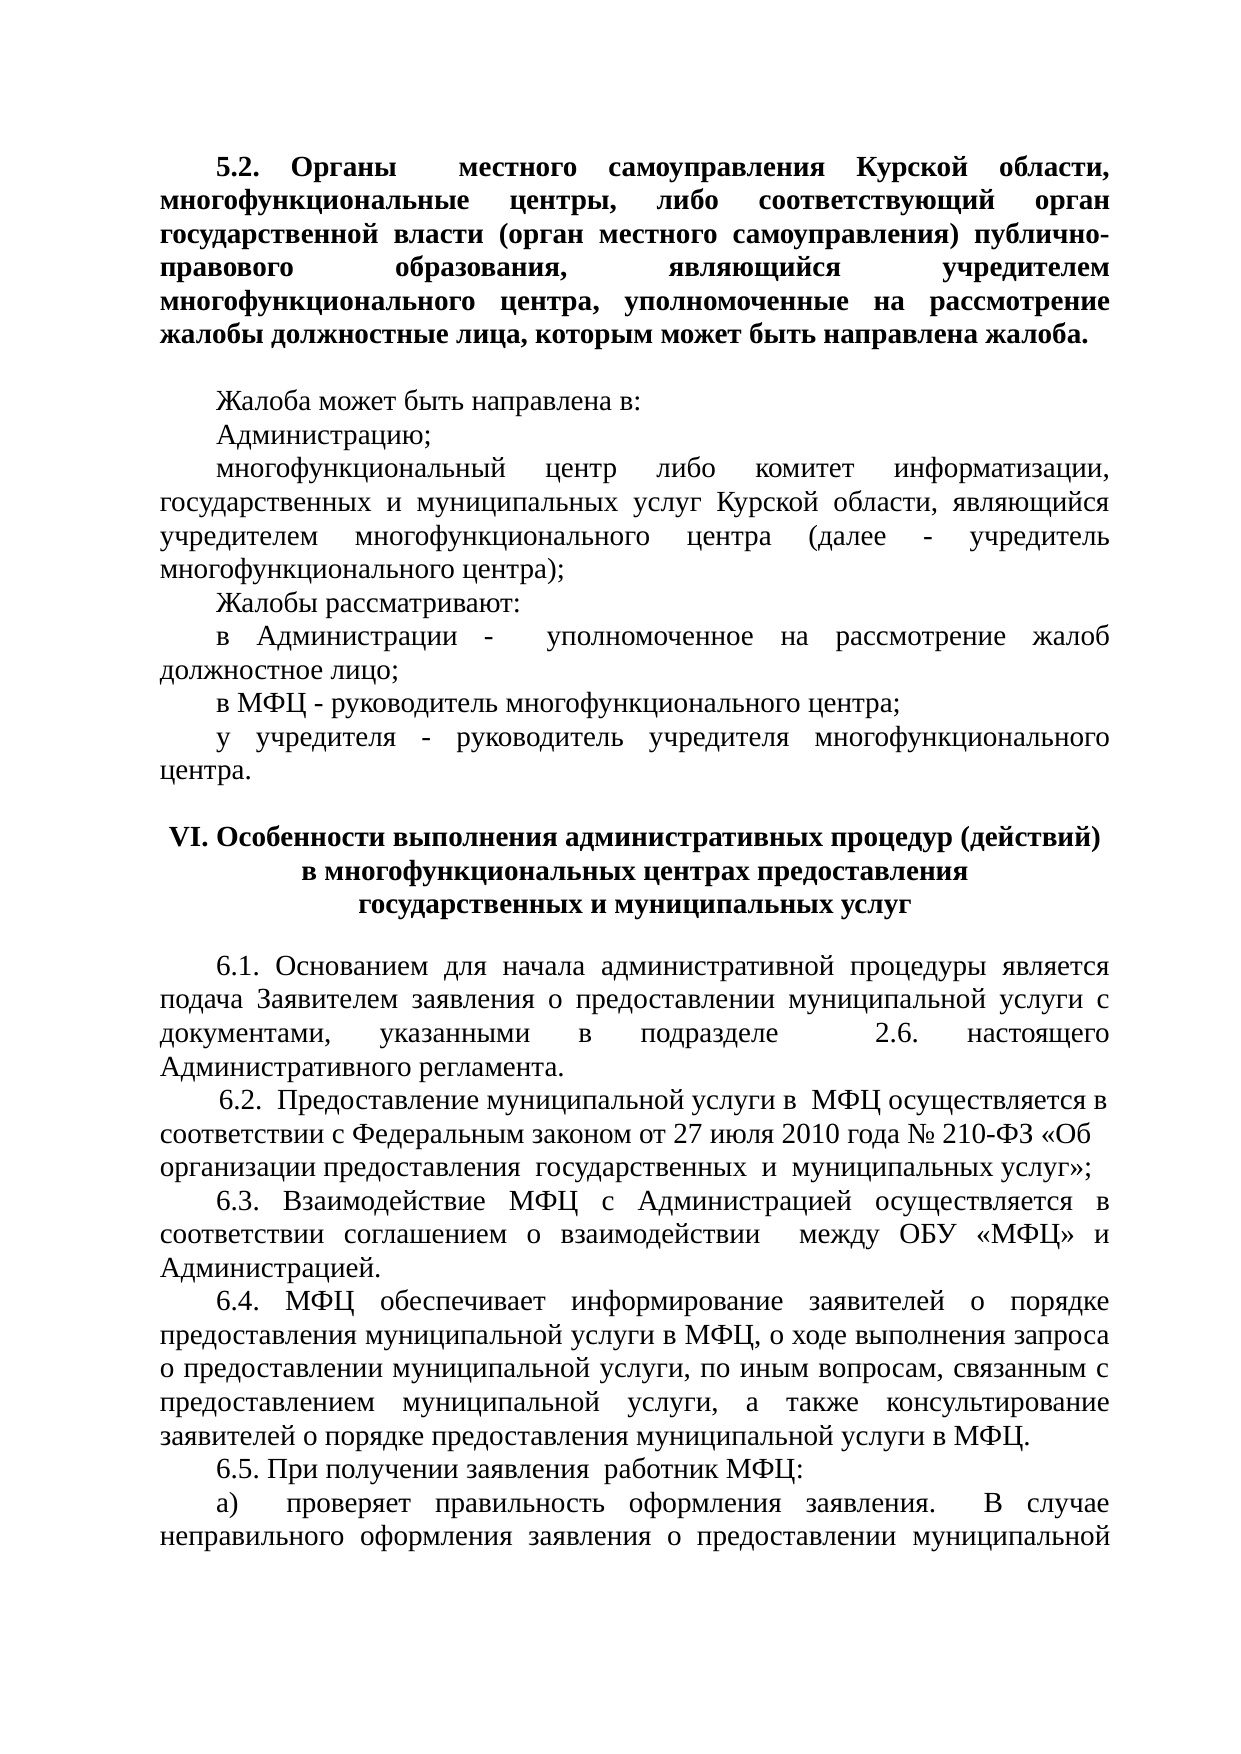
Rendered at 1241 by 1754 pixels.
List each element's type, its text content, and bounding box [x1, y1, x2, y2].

text 6.4. МФЦ обеспечивает информирование заявителей о порядке предоставления муниципальной услуги в МФЦ, о ходе выполнения запроса о предоставлении муниципальной услуги, по иным вопросам, связанным с предоставлением муниципальной услуги, а также консультирование заявителей о порядке предоставления муниципальной услуги в МФЦ. [159, 1283, 1110, 1451]
text в Администрации - уполномоченное на рассмотрение жалоб должностное лицо; [159, 618, 1110, 685]
text VI. Особенности выполнения административных процедур (действий) в многофункциональных центрах предоставления [159, 819, 1110, 887]
text 6.5. При получении заявления работник МФЦ: [159, 1451, 1110, 1485]
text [159, 1485, 1110, 1552]
text 6.3. Взаимодействие МФЦ с Администрацией осуществляется в соответствии соглашением о взаимодействии между ОБУ «МФЦ» и Администрацией. [159, 1183, 1110, 1283]
text 6.1. Основанием для начала административной процедуры является подача Заявителем заявления о предоставлении муниципальной услуги с документами, указанными в подразделе 2.6. настоящего Административного регламента. [159, 948, 1110, 1082]
text Жалобы рассматривают: [159, 585, 1110, 618]
text в МФЦ - руководитель многофункционального центра; [159, 685, 1110, 719]
text у учредителя - руководитель учредителя многофункционального центра. [159, 719, 1110, 786]
text 5.2. Органы местного самоуправления Курской области, многофункциональные центры, либо соответствующий орган государственной власти (орган местного самоуправления) публично-правового образования, являющийся учредителем многофункционального центра, уполномоченные на рассмотрение жалобы должностные лица, которым может быть направлена жалоба. [159, 149, 1110, 350]
text государственных и муниципальных услуг [159, 887, 1110, 920]
text Администрацию; [159, 417, 1110, 451]
text 6.2. Предоставление муниципальной услуги в МФЦ осуществляется в соответствии с Федеральным законом от 27 июля 2010 года № 210-ФЗ «Об организации предоставления государственных и муниципальных услуг»; [159, 1082, 1110, 1183]
text многофункциональный центр либо комитет информатизации, государственных и муниципальных услуг Курской области, являющийся учредителем многофункционального центра (далее - учредитель многофункционального центра); [159, 451, 1110, 585]
text Жалоба может быть направлена в: [159, 383, 1110, 417]
